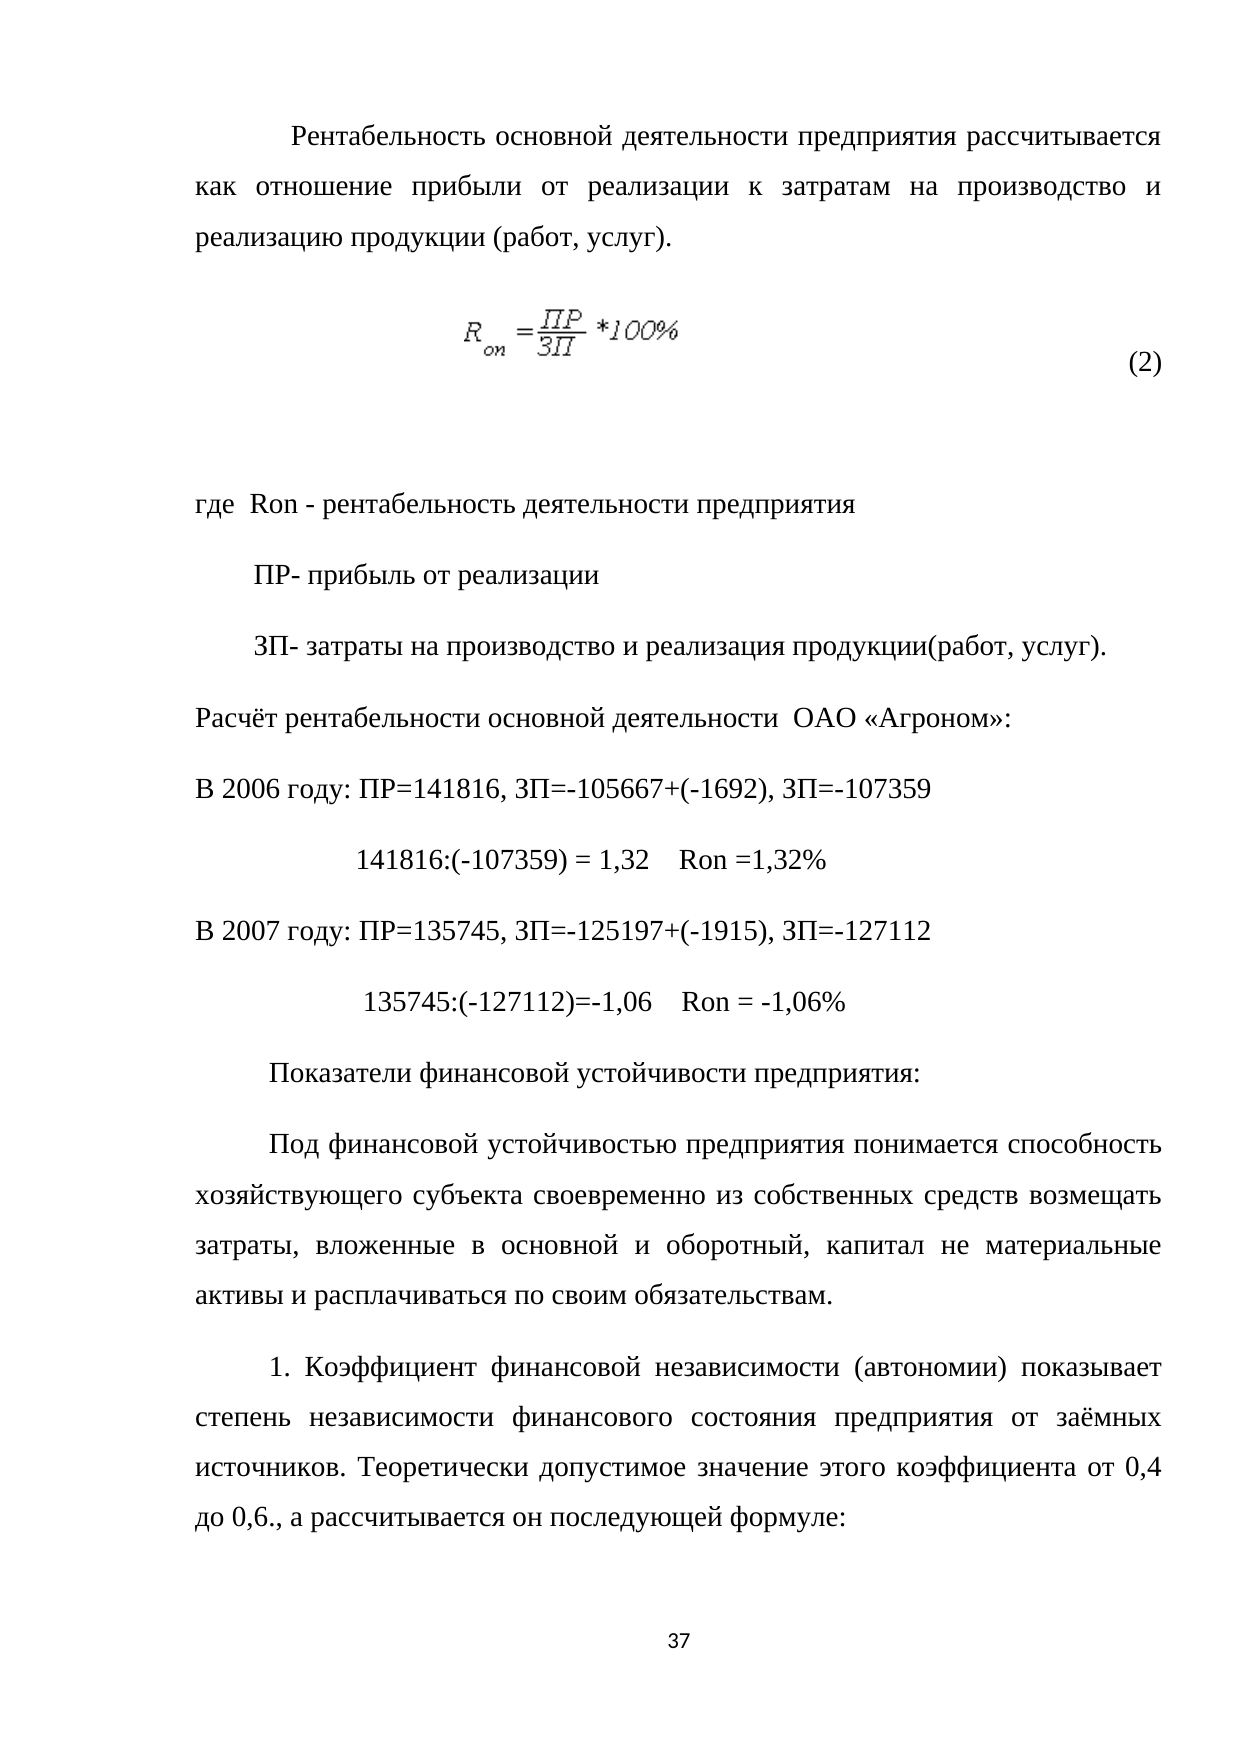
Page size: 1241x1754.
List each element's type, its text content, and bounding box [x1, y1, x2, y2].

text ЗП- затраты на производство и реализация продукции(работ, услуг). [195, 628, 1162, 662]
text где Ron - рентабельность деятельности предприятия [195, 486, 1162, 520]
text Под финансовой устойчивостью предприятия понимается способность хозяйствующего субъекта своевременно из собственных средств возмещать затраты, вложенные в основной и оборотный, капитал не материальные активы и расплачиваться по своим обязательствам. [195, 1127, 1162, 1311]
text Расчёт рентабельности основной деятельности ОАО «Агроном»: [195, 700, 1162, 733]
text В 2007 году: ПР=135745, ЗП=-125197+(-1915), ЗП=-127112 [195, 913, 1162, 947]
text 135745:(-127112)=-1,06 Ron = -1,06% [195, 984, 1162, 1018]
text В 2006 году: ПР=141816, ЗП=-105667+(-1692), ЗП=-107359 [195, 771, 1162, 804]
text Показатели финансовой устойчивости предприятия: [195, 1055, 1162, 1089]
picture [464, 289, 684, 372]
text 141816:(-107359) = 1,32 Ron =1,32% [195, 842, 1162, 876]
text Рентабельность основной деятельности предприятия рассчитывается как отношение прибыли от реализации к затратам на производство и реализацию продукции (работ, услуг). [195, 118, 1162, 252]
text ПР- прибыль от реализации [195, 557, 1162, 591]
text (2) [195, 290, 1162, 377]
text 1. Коэффициент финансовой независимости (автономии) показывает степень независимости финансового состояния предприятия от заёмных источников. Теоретически допустимое значение этого коэффициента от 0,4 до 0,6., а рассчитывается он последующей формуле: [195, 1349, 1162, 1533]
